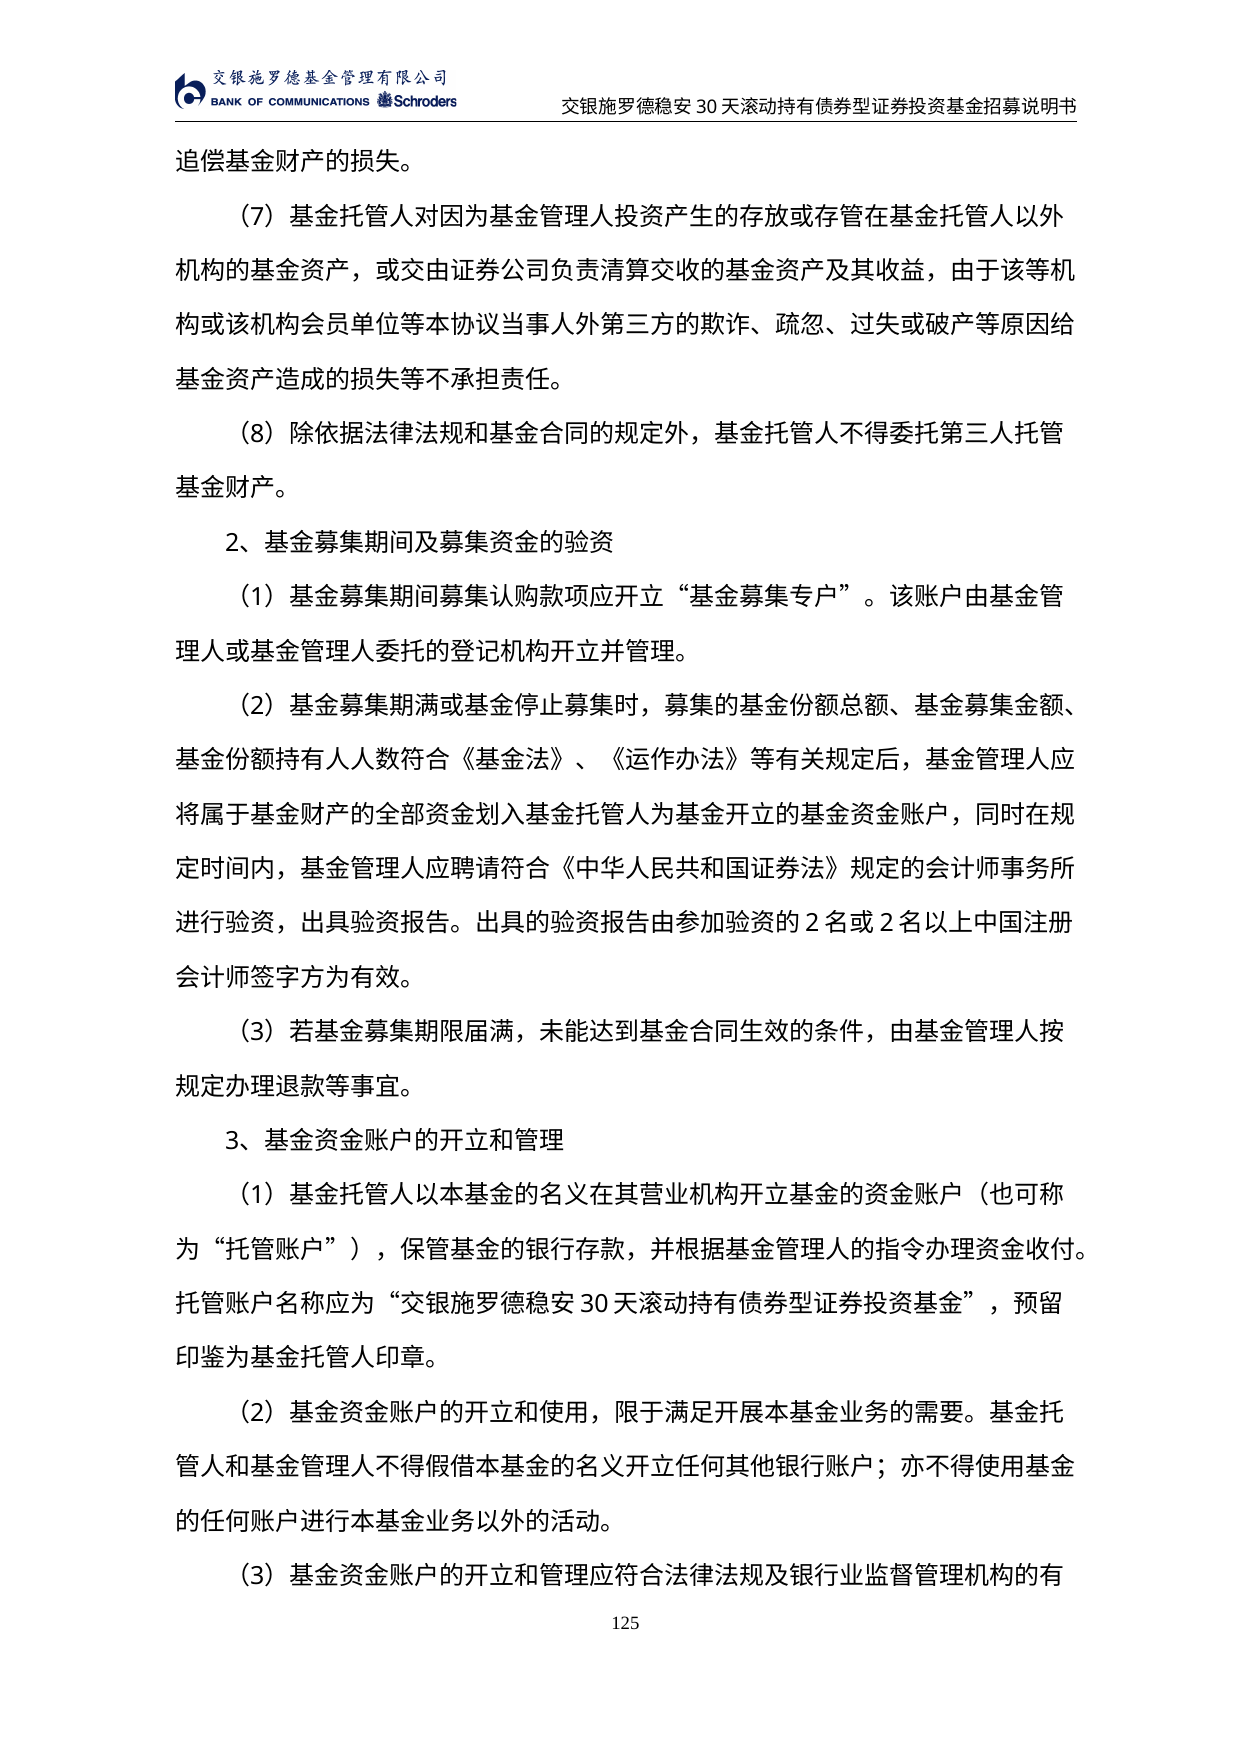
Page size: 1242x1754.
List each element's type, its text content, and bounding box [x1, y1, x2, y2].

text （1）基金托管人以本基金的名义在其营业机构开立基金的资金账户（也可称为“托管账户”），保管基金的银行存款，并根据基金管理人的指令办理资金收付。托管账户名称应为“交银施罗德稳安30天滚动持有债券型证券投资基金”，预留印鉴为基金托管人印章。 [175, 1175, 1077, 1374]
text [175, 142, 1077, 178]
text 2、基金募集期间及募集资金的验资 [175, 522, 1077, 558]
text （2）基金募集期满或基金停止募集时，募集的基金份额总额、基金募集金额、基金份额持有人人数符合《基金法》、《运作办法》等有关规定后，基金管理人应将属于基金财产的全部资金划入基金托管人为基金开立的基金资金账户，同时在规定时间内，基金管理人应聘请符合《中华人民共和国证券法》规定的会计师事务所进行验资，出具验资报告。出具的验资报告由参加验资的2名或2名以上中国注册会计师签字方为有效。 [175, 685, 1077, 993]
picture [175, 70, 457, 109]
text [175, 1555, 1077, 1592]
text （2）基金资金账户的开立和使用，限于满足开展本基金业务的需要。基金托管人和基金管理人不得假借本基金的名义开立任何其他银行账户；亦不得使用基金的任何账户进行本基金业务以外的活动。 [175, 1392, 1077, 1537]
text （8）除依据法律法规和基金合同的规定外，基金托管人不得委托第三人托管基金财产。 [175, 413, 1077, 504]
text 3、基金资金账户的开立和管理 [175, 1120, 1077, 1157]
text （7）基金托管人对因为基金管理人投资产生的存放或存管在基金托管人以外机构的基金资产，或交由证券公司负责清算交收的基金资产及其收益，由于该等机构或该机构会员单位等本协议当事人外第三方的欺诈、疏忽、过失或破产等原因给基金资产造成的损失等不承担责任。 [175, 196, 1077, 395]
text （1）基金募集期间募集认购款项应开立“基金募集专户”。该账户由基金管理人或基金管理人委托的登记机构开立并管理。 [175, 577, 1077, 667]
text （3）若基金募集期限届满，未能达到基金合同生效的条件，由基金管理人按规定办理退款等事宜。 [175, 1012, 1077, 1102]
